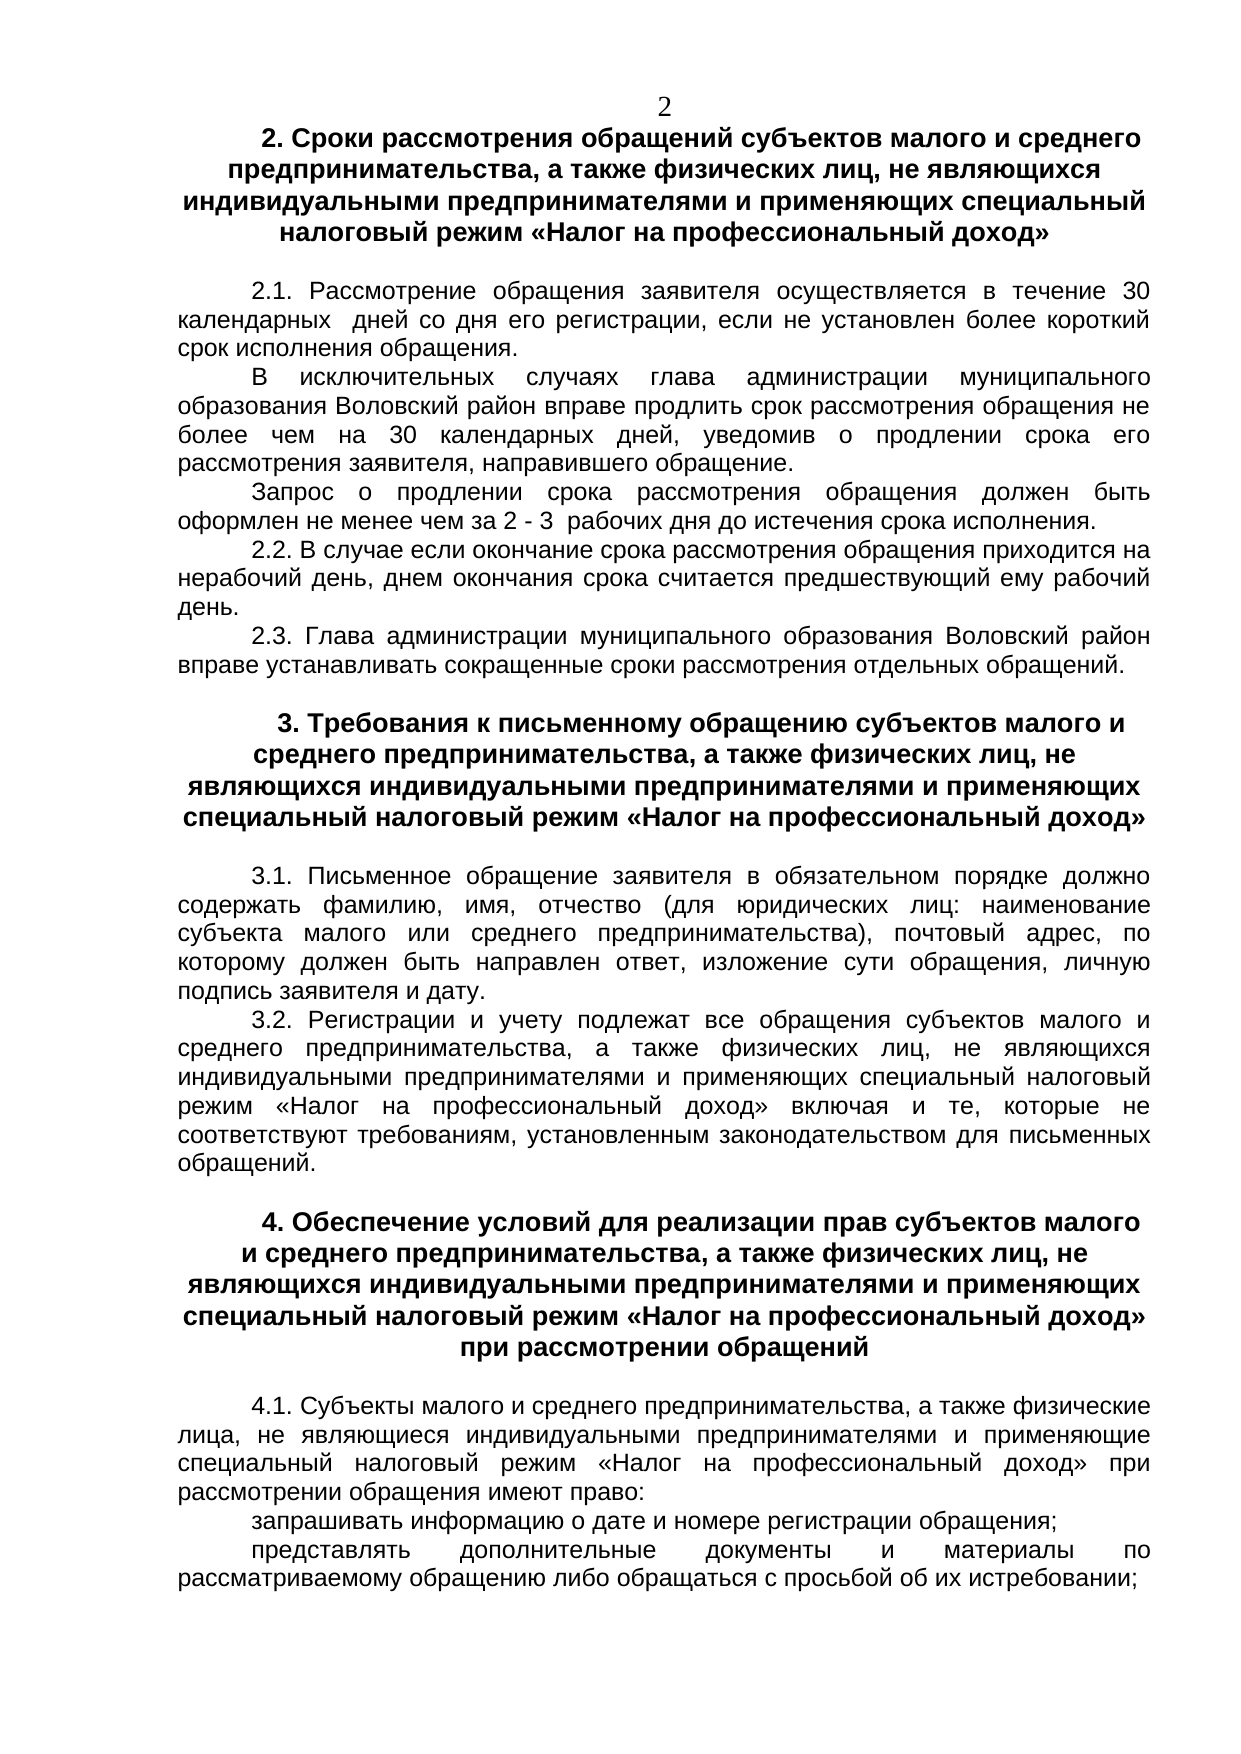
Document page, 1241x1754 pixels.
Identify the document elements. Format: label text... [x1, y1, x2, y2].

text 2.3. Глава администрации муниципального образования Воловский район вправе устанавливать сокращенные сроки рассмотрения отдельных обращений. [177, 621, 1152, 678]
text 3.2. Регистрации и учету подлежат все обращения субъектов малого и среднего предпринимательства, а также физических лиц, не являющихся индивидуальными предпринимателями и применяющих специальный налоговый режим «Налог на профессиональный доход» включая и те, которые не соответствуют требованиям, установленным законодательством для письменных обращений. [177, 1005, 1152, 1177]
text запрашивать информацию о дате и номере регистрации обращения; [177, 1506, 1152, 1535]
text 4.1. Субъекты малого и среднего предпринимательства, а также физические лица, не являющиеся индивидуальными предпринимателями и применяющие специальный налоговый режим «Налог на профессиональный доход» при рассмотрении обращения имеют право: [177, 1391, 1152, 1506]
text 2. Сроки рассмотрения обращений субъектов малого и среднего предпринимательства, а также физических лиц, не являющихся индивидуальными предпринимателями и применяющих специальный налоговый режим «Налог на профессиональный доход» [177, 122, 1152, 247]
text В исключительных случаях глава администрации муниципального образования Воловский район вправе продлить срок рассмотрения обращения не более чем на 30 календарных дней, уведомив о продлении срока его рассмотрения заявителя, направившего обращение. [177, 362, 1152, 477]
text Запрос о продлении срока рассмотрения обращения должен быть оформлен не менее чем за 2 - 3 рабочих дня до истечения срока исполнения. [177, 477, 1152, 535]
text 4. Обеспечение условий для реализации прав субъектов малого и среднего предпринимательства, а также физических лиц, не являющихся индивидуальными предпринимателями и применяющих специальный налоговый режим «Налог на профессиональный доход» при рассмотрении обращений [177, 1206, 1152, 1362]
text 3.1. Письменное обращение заявителя в обязательном порядке должно содержать фамилию, имя, отчество (для юридических лиц: наименование субъекта малого или среднего предпринимательства), почтовый адрес, по которому должен быть направлен ответ, изложение сути обращения, личную подпись заявителя и дату. [177, 861, 1152, 1005]
text 2.1. Рассмотрение обращения заявителя осуществляется в течение 30 календарных дней со дня его регистрации, если не установлен более короткий срок исполнения обращения. [177, 276, 1152, 362]
text представлять дополнительные документы и материалы по рассматриваемому обращению либо обращаться с просьбой об их истребовании; [177, 1535, 1152, 1592]
text 2.2. В случае если окончание срока рассмотрения обращения приходится на нерабочий день, днем окончания срока считается предшествующий ему рабочий день. [177, 535, 1152, 621]
text 3. Требования к письменному обращению субъектов малого и среднего предпринимательства, а также физических лиц, не являющихся индивидуальными предпринимателями и применяющих специальный налоговый режим «Налог на профессиональный доход» [177, 707, 1152, 832]
